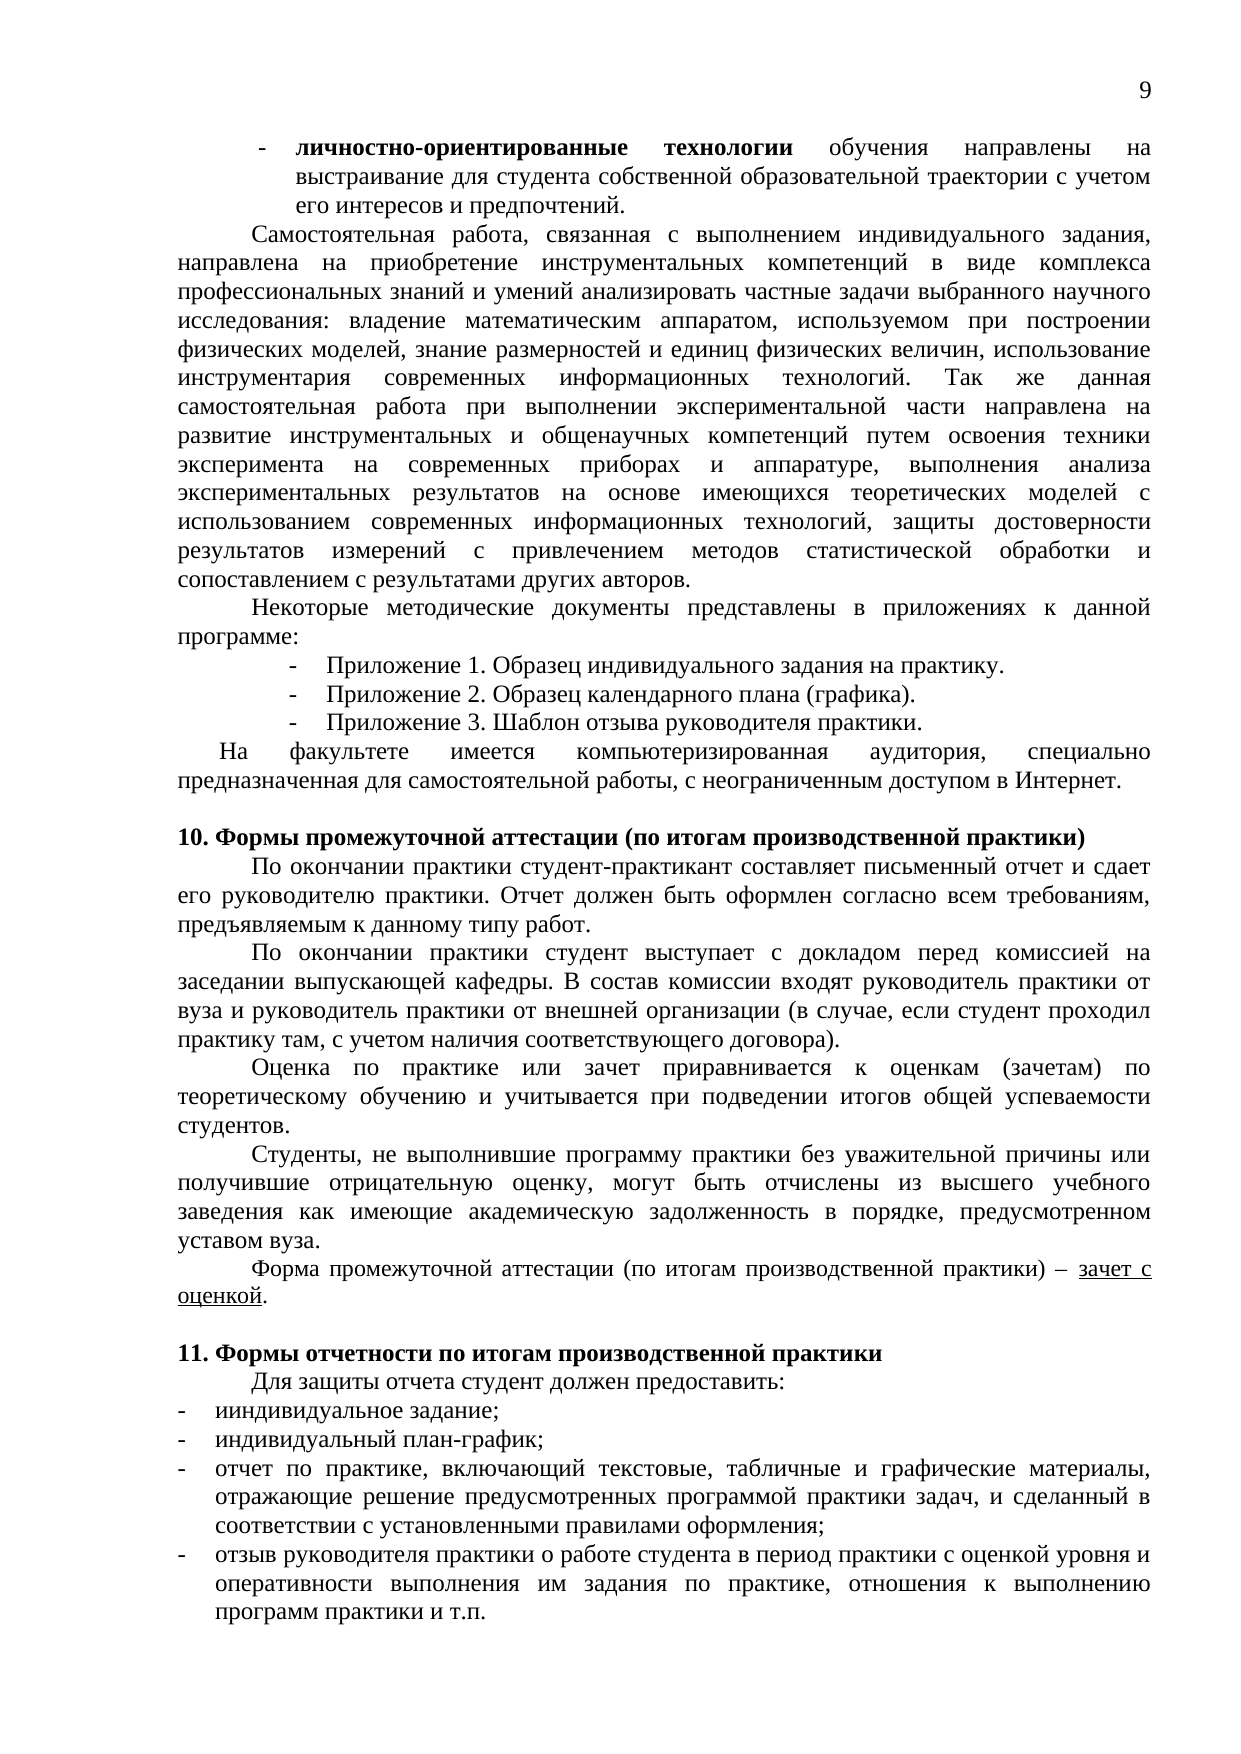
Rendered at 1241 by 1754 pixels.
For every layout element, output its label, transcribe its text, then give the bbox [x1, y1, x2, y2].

list Оценка по практике или зачет приравнивается к оценкам (зачетам) по теоретическому обучению и учитывается при подведении итогов общей успеваемости студентов. [177, 1052, 1152, 1139]
text Для защиты отчета студент должен предоставить: [177, 1366, 1152, 1395]
list личностно-ориентированные технологии обучения направлены на выстраивание для студента собственной образовательной траектории с учетом его интересов и предпочтений. [258, 132, 1152, 219]
text Самостоятельная работа, связанная с выполнением индивидуального задания, направлена на приобретение инструментальных компетенций в виде комплекса профессиональных знаний и умений анализировать частные задачи выбранного научного исследования: владение математическим аппаратом, используемом при построении физических моделей, знание размерностей и единиц физических величин, использование инструментария современных информационных технологий. Так же данная самостоятельная работа при выполнении экспериментальной части направлена на развитие инструментальных и общенаучных компетенций путем освоения техники эксперимента на современных приборах и аппаратуре, выполнения анализа экспериментальных результатов на основе имеющихся теоретических моделей с использованием современных информационных технологий, защиты достоверности результатов измерений с привлечением методов статистической обработки и сопоставлением с результатами других авторов. [177, 219, 1152, 592]
list индивидуальный план-график; [177, 1424, 1152, 1453]
text Некоторые методические документы представлены в приложениях к данной программе: [177, 592, 1152, 650]
text 10. Формы промежуточной аттестации (по итогам производственной практики) [177, 822, 1152, 851]
text По окончании практики студент-практикант составляет письменный отчет и сдает его руководителю практики. Отчет должен быть оформлен согласно всем требованиям, предъявляемым к данному типу работ. [177, 851, 1152, 937]
list отзыв руководителя практики о работе студента в период практики с оценкой уровня и оперативности выполнения им задания по практике, отношения к выполнению программ практики и т.п. [177, 1539, 1152, 1625]
text 11. Формы отчетности по итогам производственной практики [177, 1338, 1152, 1366]
list Приложение 1. Образец индивидуального задания на практику. [288, 650, 1152, 679]
text На факультете имеется компьютеризированная аудитория, специально предназначенная для самостоятельной работы, с неограниченным доступом в Интернет. [177, 736, 1152, 794]
text Студенты, не выполнившие программу практики без уважительной причины или получившие отрицательную оценку, могут быть отчислены из высшего учебного заведения как имеющие академическую задолженность в порядке, предусмотренном уставом вуза. [177, 1139, 1152, 1254]
list Приложение 3. Шаблон отзыва руководителя практики. [288, 707, 1152, 736]
list отчет по практике, включающий текстовые, табличные и графические материалы, отражающие решение предусмотренных программой практики задач, и сделанный в соответствии с установленными правилами оформления; [177, 1453, 1152, 1539]
list По окончании практики студент выступает с докладом перед комиссией на заседании выпускающей кафедры. В состав комиссии входят руководитель практики от вуза и руководитель практики от внешней организации (в случае, если студент проходил практику там, с учетом наличия соответствующего договора). [177, 937, 1152, 1052]
text Форма промежуточной аттестации (по итогам производственной практики) – зачет с оценкой. [177, 1254, 1152, 1309]
list ииндивидуальное задание; [177, 1395, 1152, 1424]
list Приложение 2. Образец календарного плана (графика). [288, 679, 1152, 707]
